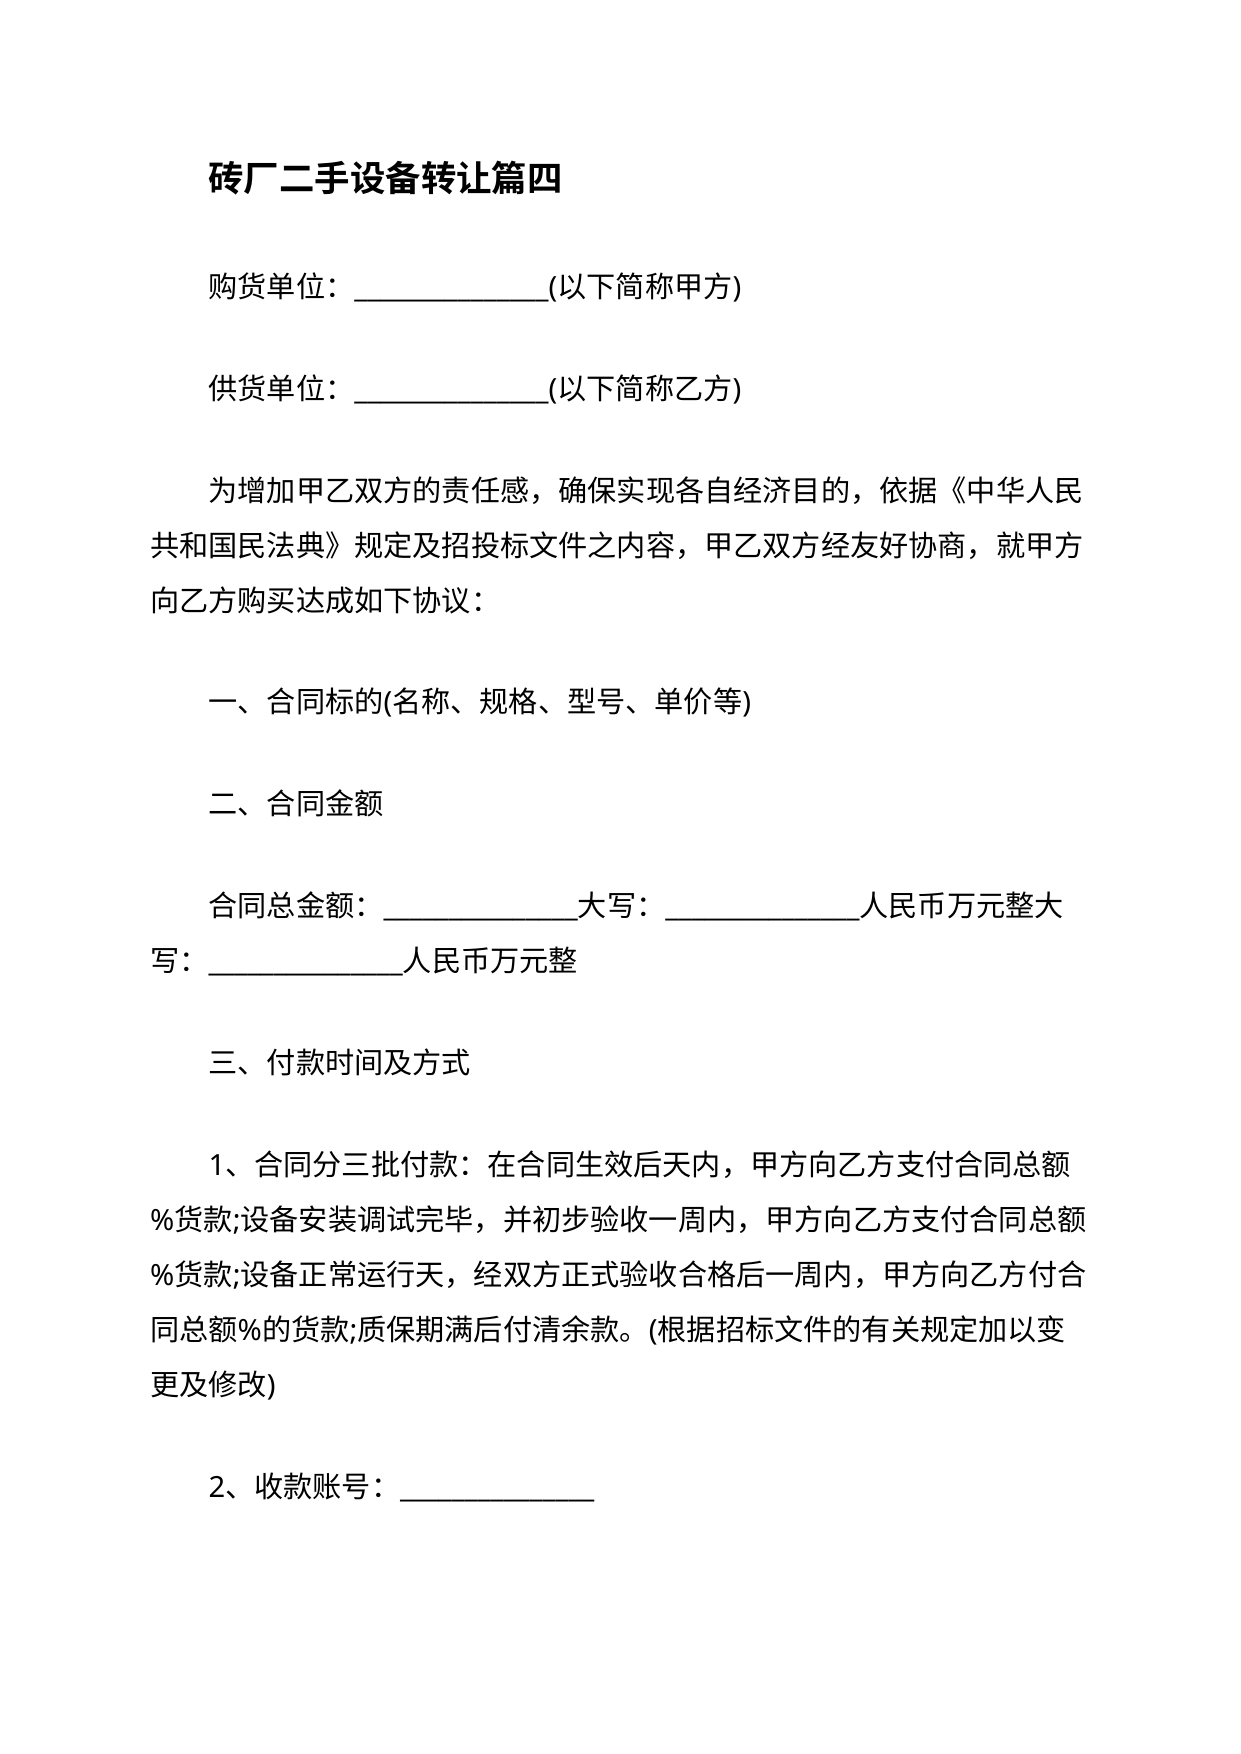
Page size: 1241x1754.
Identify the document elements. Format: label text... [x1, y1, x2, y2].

text 1、合同分三批付款：在合同生效后天内，甲方向乙方支付合同总额%货款;设备安装调试完毕，并初步验收一周内，甲方向乙方支付合同总额%货款;设备正常运行天，经双方正式验收合格后一周内，甲方向乙方付合同总额%的货款;质保期满后付清余款。(根据招标文件的有关规定加以变更及修改) [150, 1141, 1090, 1404]
text 三、付款时间及方式 [150, 1040, 1090, 1082]
text 2、收款账号：_______________ [150, 1463, 1090, 1506]
text 一、合同标的(名称、规格、型号、单价等) [150, 679, 1090, 721]
text 购货单位：_______________(以下简称甲方) [150, 263, 1090, 306]
text 为增加甲乙双方的责任感，确保实现各自经济目的，依据《中华人民共和国民法典》规定及招投标文件之内容，甲乙双方经友好协商，就甲方向乙方购买达成如下协议： [150, 467, 1090, 619]
text 二、合同金额 [150, 781, 1090, 823]
text 砖厂二手设备转让篇四 [150, 150, 1090, 201]
text 供货单位：_______________(以下简称乙方) [150, 365, 1090, 408]
text 合同总金额：_______________大写：_______________人民币万元整大写：_______________人民币万元整 [150, 883, 1090, 980]
